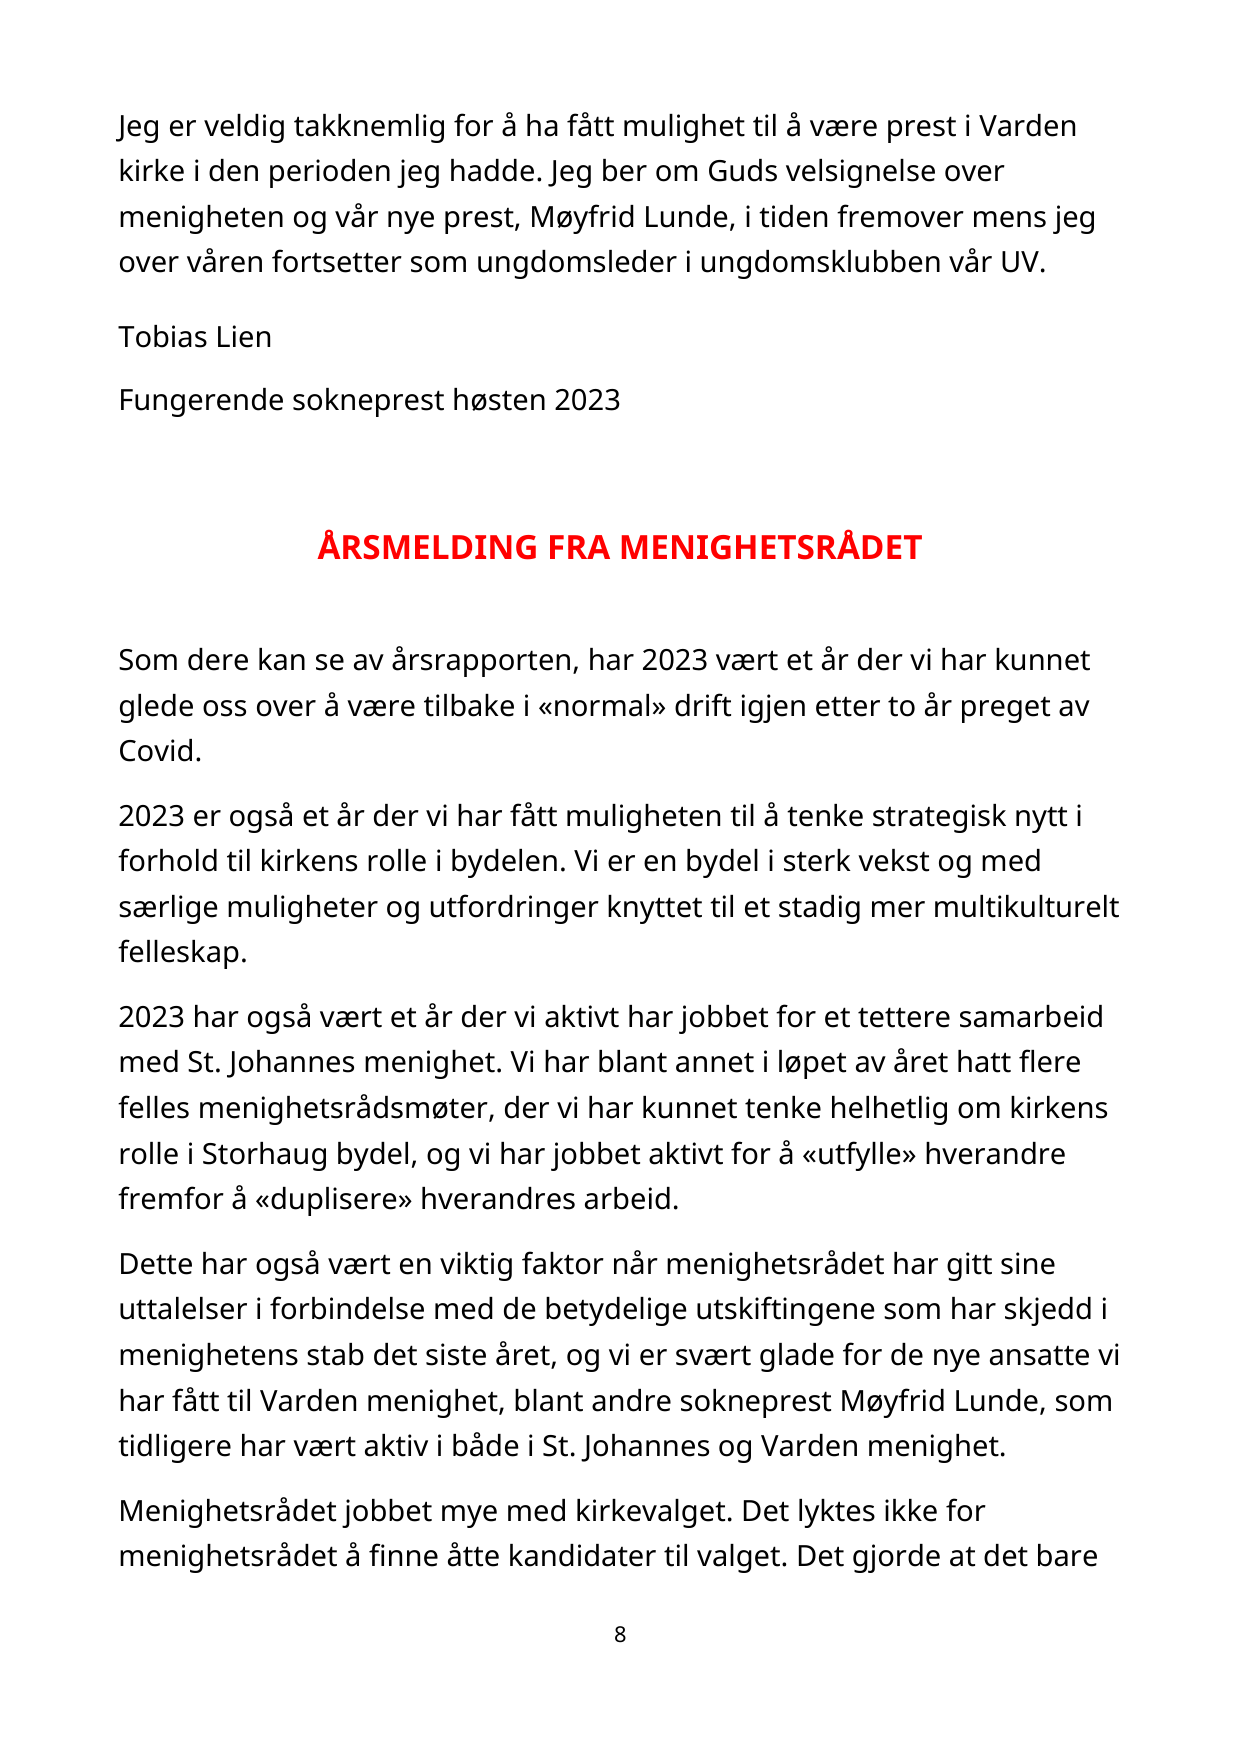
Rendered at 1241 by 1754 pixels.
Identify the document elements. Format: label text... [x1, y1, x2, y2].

text Som dere kan se av årsrapporten, har 2023 vært et år der vi har kunnet glede oss over å være tilbake i «normal» drift igjen etter to år preget av Covid. [118, 639, 1122, 770]
text Jeg er veldig takknemlig for å ha fått mulighet til å være prest i Varden kirke i den perioden jeg hadde. Jeg ber om Guds velsignelse over menigheten og vår nye prest, Møyfrid Lunde, i tiden fremover mens jeg over våren fortsetter som ungdomsleder i ungdomsklubben vår UV. [118, 105, 1122, 281]
text Fungerende sokneprest høsten 2023 [118, 379, 1122, 418]
text Tobias Lien [118, 316, 1122, 356]
subtitle ÅRSMELDING FRA MENIGHETSRÅDET [118, 524, 1122, 569]
text 2023 har også vært et år der vi aktivt har jobbet for et tettere samarbeid med St. Johannes menighet. Vi har blant annet i løpet av året hatt flere felles menighetsrådsmøter, der vi har kunnet tenke helhetlig om kirkens rolle i Storhaug bydel, og vi har jobbet aktivt for å «utfylle» hverandre fremfor å «duplisere» hverandres arbeid. [118, 996, 1122, 1218]
text 2023 er også et år der vi har fått muligheten til å tenke strategisk nytt i forhold til kirkens rolle i bydelen. Vi er en bydel i sterk vekst og med særlige muligheter og utfordringer knyttet til et stadig mer multikulturelt felleskap. [118, 795, 1122, 971]
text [118, 1490, 1122, 1575]
text Dette har også vært en viktig faktor når menighetsrådet har gitt sine uttalelser i forbindelse med de betydelige utskiftingene som har skjedd i menighetens stab det siste året, og vi er svært glade for de nye ansatte vi har fått til Varden menighet, blant andre sokneprest Møyfrid Lunde, som tidligere har vært aktiv i både i St. Johannes og Varden menighet. [118, 1243, 1122, 1465]
